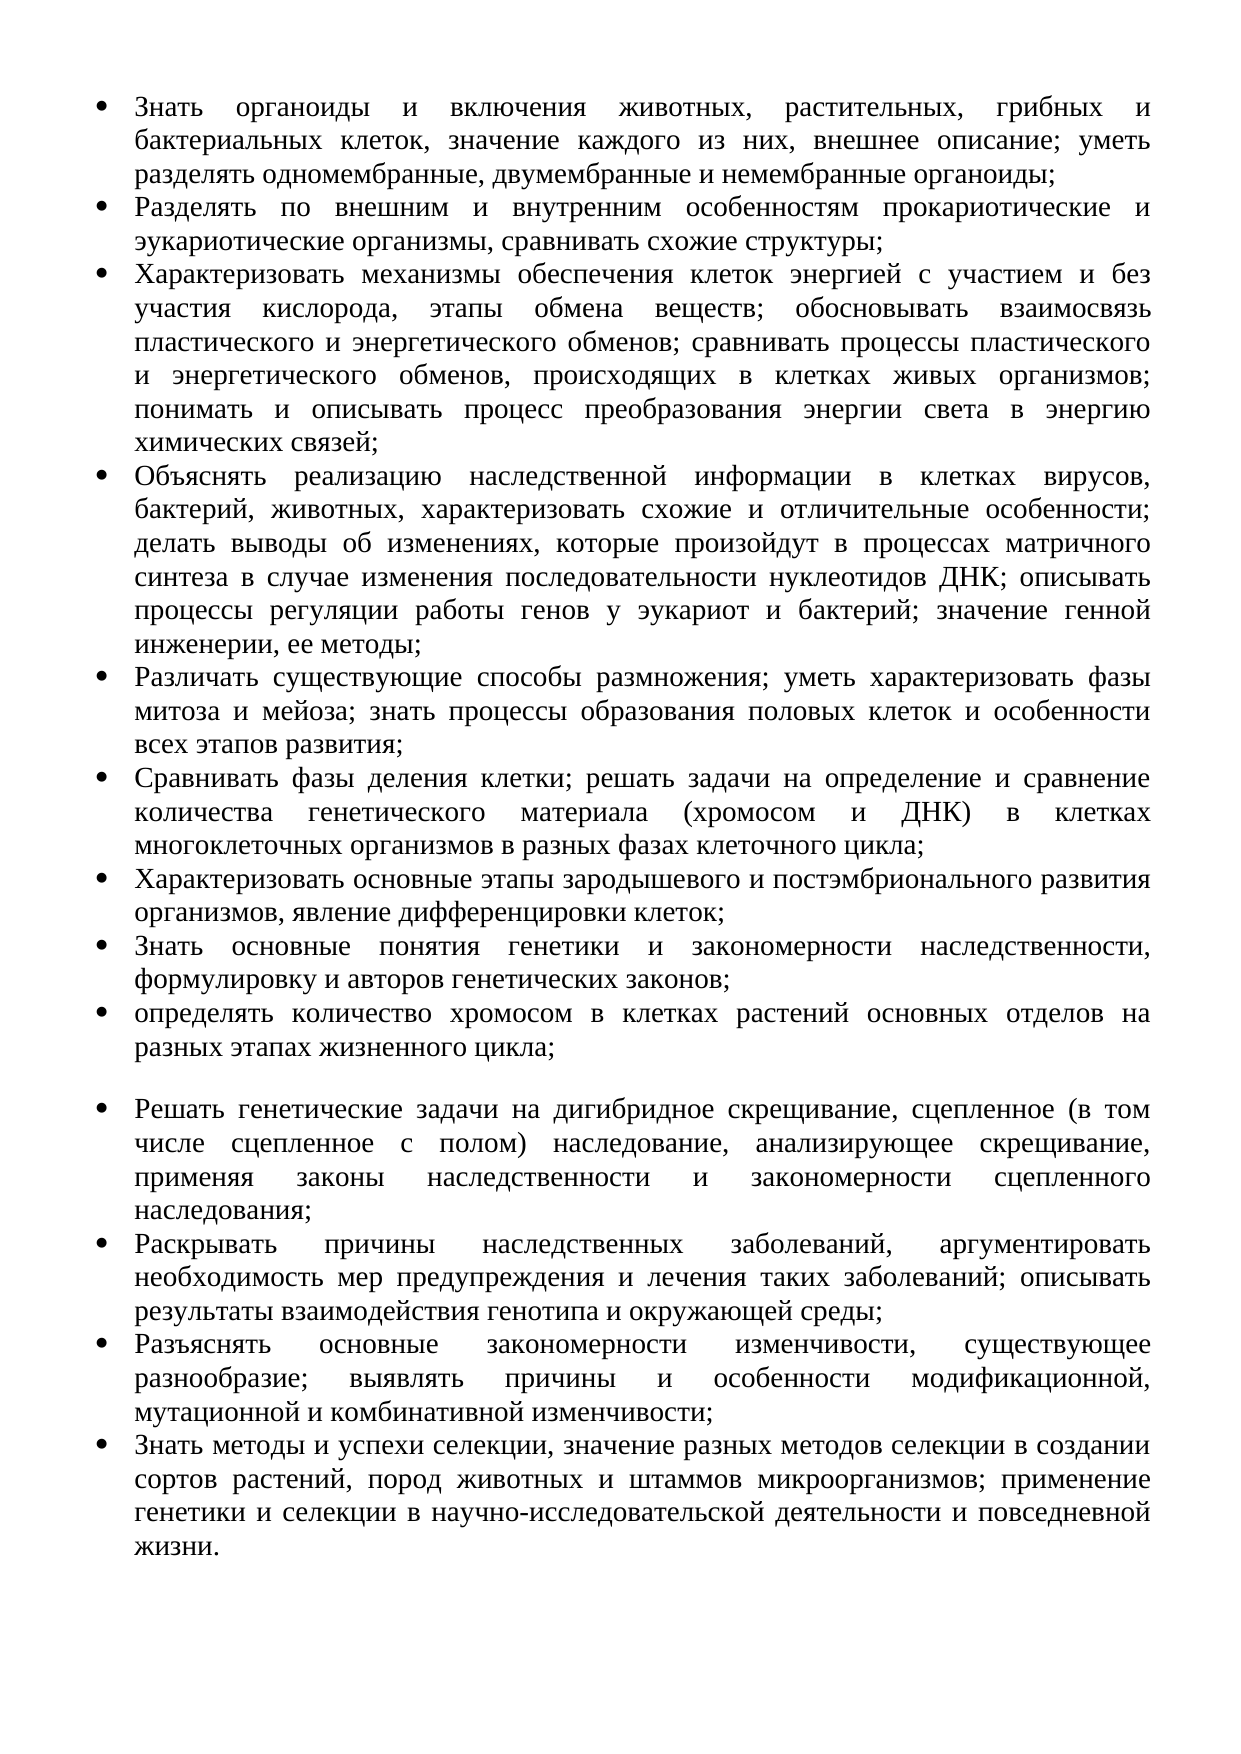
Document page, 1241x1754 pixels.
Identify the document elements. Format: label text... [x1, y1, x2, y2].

list Характеризовать основные этапы зародышевого и постэмбрионального развития организмов, явление дифференцировки клеток; [97, 861, 1152, 928]
list Знать органоиды и включения животных, растительных, грибных и бактериальных клеток, значение каждого из них, внешнее описание; уметь разделять одномембранные, двумембранные и немембранные органоиды; [97, 89, 1152, 189]
list Сравнивать фазы деления клетки; решать задачи на определение и сравнение количества генетического материала (хромосом и ДНК) в клетках многоклеточных организмов в разных фазах клеточного цикла; [97, 760, 1152, 861]
list Разъяснять основные закономерности изменчивости, существующее разнообразие; выявлять причины и особенности модификационной, мутационной и комбинативной изменчивости; [97, 1326, 1152, 1427]
list Разделять по внешним и внутренним особенностям прокариотические и эукариотические организмы, сравнивать схожие структуры; [97, 189, 1152, 257]
list Знать основные понятия генетики и закономерности наследственности, формулировку и авторов генетических законов; [97, 928, 1152, 995]
list Решать генетические задачи на дигибридное скрещивание, сцепленное (в том числе сцепленное с полом) наследование, анализирующее скрещивание, применяя законы наследственности и закономерности сцепленного наследования; [97, 1091, 1152, 1226]
list Раскрывать причины наследственных заболеваний, аргументировать необходимость мер предупреждения и лечения таких заболеваний; описывать результаты взаимодействия генотипа и окружающей среды; [97, 1226, 1152, 1326]
list Характеризовать механизмы обеспечения клеток энергией с участием и без участия кислорода, этапы обмена веществ; обосновывать взаимосвязь пластического и энергетического обменов; сравнивать процессы пластического и энергетического обменов, происходящих в клетках живых организмов; понимать и описывать процесс преобразования энергии света в энергию химических связей; [97, 257, 1152, 458]
list Объяснять реализацию наследственной информации в клетках вирусов, бактерий, животных, характеризовать схожие и отличительные особенности; делать выводы об изменениях, которые произойдут в процессах матричного синтеза в случае изменения последовательности нуклеотидов ДНК; описывать процессы регуляции работы генов у эукариот и бактерий; значение генной инженерии, ее методы; [97, 458, 1152, 659]
list Знать методы и успехи селекции, значение разных методов селекции в создании сортов растений, пород животных и штаммов микроорганизмов; применение генетики и селекции в научно-исследовательской деятельности и повседневной жизни. [97, 1427, 1152, 1561]
list Различать существующие способы размножения; уметь характеризовать фазы митоза и мейоза; знать процессы образования половых клеток и особенности всех этапов развития; [97, 659, 1152, 760]
list определять количество хромосом в клетках растений основных отделов на разных этапах жизненного цикла; [97, 995, 1152, 1062]
